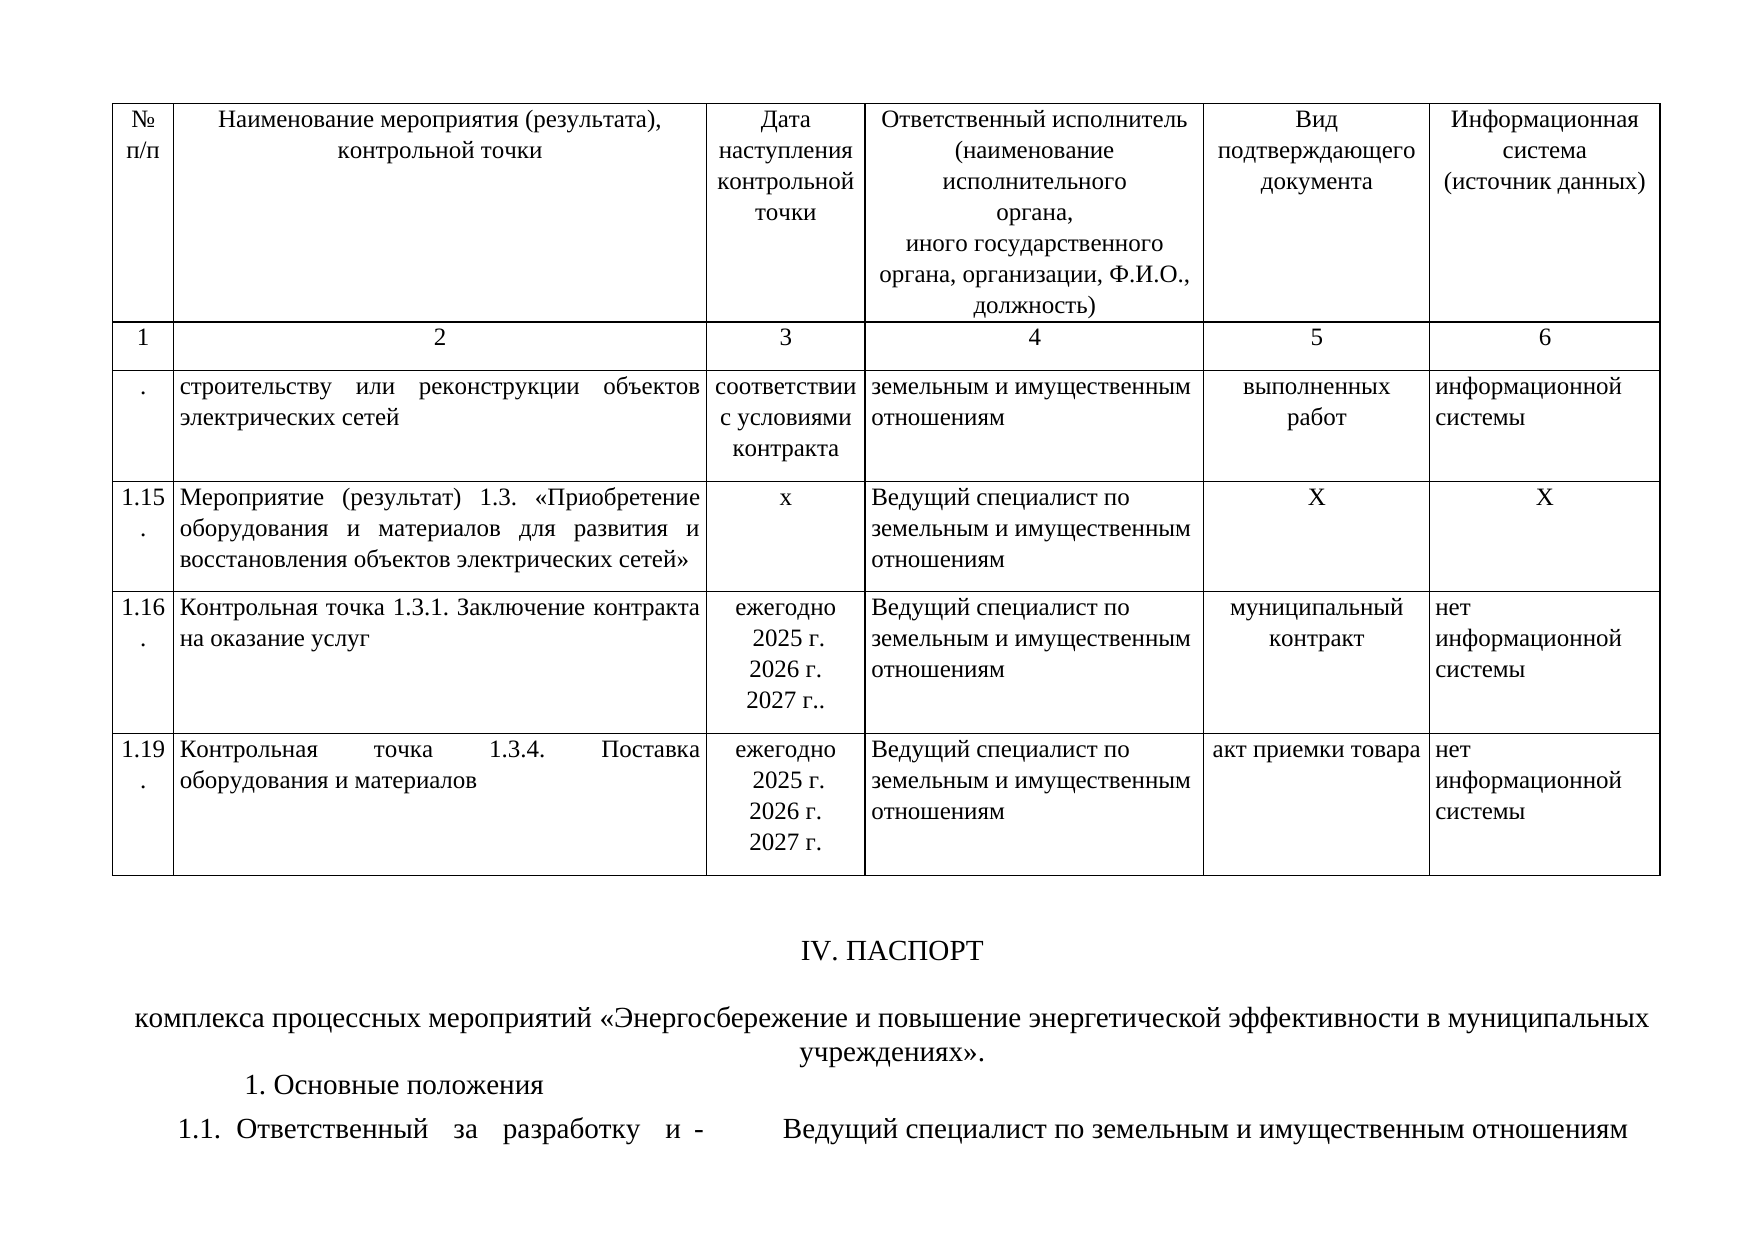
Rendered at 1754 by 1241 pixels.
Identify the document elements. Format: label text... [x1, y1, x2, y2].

text 1. Основные положения [118, 1067, 1666, 1101]
table_cell Контрольная точка 1.3.1. Заключение контракта на оказание услуг [174, 592, 706, 733]
table_header Дата наступления контрольной точки [707, 104, 864, 321]
table_cell акт приемки выполненных работ [1204, 371, 1429, 481]
table_header № п/п [113, 104, 173, 321]
table_cell х [707, 482, 864, 591]
table_header - [688, 1101, 776, 1156]
table_cell 1 [113, 323, 173, 370]
table_cell Х [1204, 482, 1429, 591]
table_cell В соответствии с условиями контракта [707, 371, 864, 481]
table_cell 2 [174, 323, 706, 370]
table_cell нет информационной системы [1430, 371, 1659, 481]
table_header 1.1. [171, 1101, 230, 1156]
table_cell 1.12. [113, 371, 173, 481]
table_cell 3 [707, 323, 864, 370]
table_cell акт приемки товара [1204, 734, 1429, 874]
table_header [230, 1101, 687, 1156]
text IV. ПАСПОРТ [118, 933, 1666, 967]
table_cell Ведущий специалист по земельным и имущественным отношениям [866, 482, 1203, 591]
table_cell Мероприятие (результат) 1.3. «Приобретение оборудования и материалов для развития и восстановления объектов электрических сетей» [174, 482, 706, 591]
table_cell 5 [1204, 323, 1429, 370]
table_cell 1.16. [113, 592, 173, 733]
table_header Информационная система (источник данных) [1430, 104, 1659, 321]
table_header Ответственный исполнитель (наименование исполнительного органа, иного государственного органа, организации, Ф.И.О., должность) [866, 104, 1203, 321]
table_cell нет информационной системы [1430, 592, 1659, 733]
table_cell Ведущий специалист по земельным и имущественным отношениям [866, 734, 1203, 874]
table_cell 6 [1430, 323, 1659, 370]
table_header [776, 1101, 1736, 1156]
text комплекса процессных мероприятий «Энергосбережение и повышение энергетической эффективности в муниципальных учреждениях». [118, 1000, 1666, 1067]
table_cell муниципальный контракт [1204, 592, 1429, 733]
table_cell нет информационной системы [1430, 734, 1659, 874]
table_cell 1.19. [113, 734, 173, 874]
table_cell Ведущий специалист по земельным и имущественным отношениям [866, 592, 1203, 733]
table_cell ежегодно 2025 г. 2026 г. 2027 г. [707, 734, 864, 874]
table_cell ежегодно 2025 г. 2026 г. 2027 г.. [707, 592, 864, 733]
table_cell 1.15. [113, 482, 173, 591]
table_cell 4 [866, 323, 1203, 370]
table_cell Х [1430, 482, 1659, 591]
table_header Наименование мероприятия (результата), контрольной точки [174, 104, 706, 321]
table_header Вид подтверждающего документа [1204, 104, 1429, 321]
table_cell Контрольная точка 1.2.4. Завершение работ по строительству или реконструкции объектов электрических сетей [174, 371, 706, 481]
table_cell Ведущий специалист по земельным и имущественным отношениям [866, 371, 1203, 481]
table_cell Контрольная точка 1.3.4. Поставка оборудования и материалов [174, 734, 706, 874]
